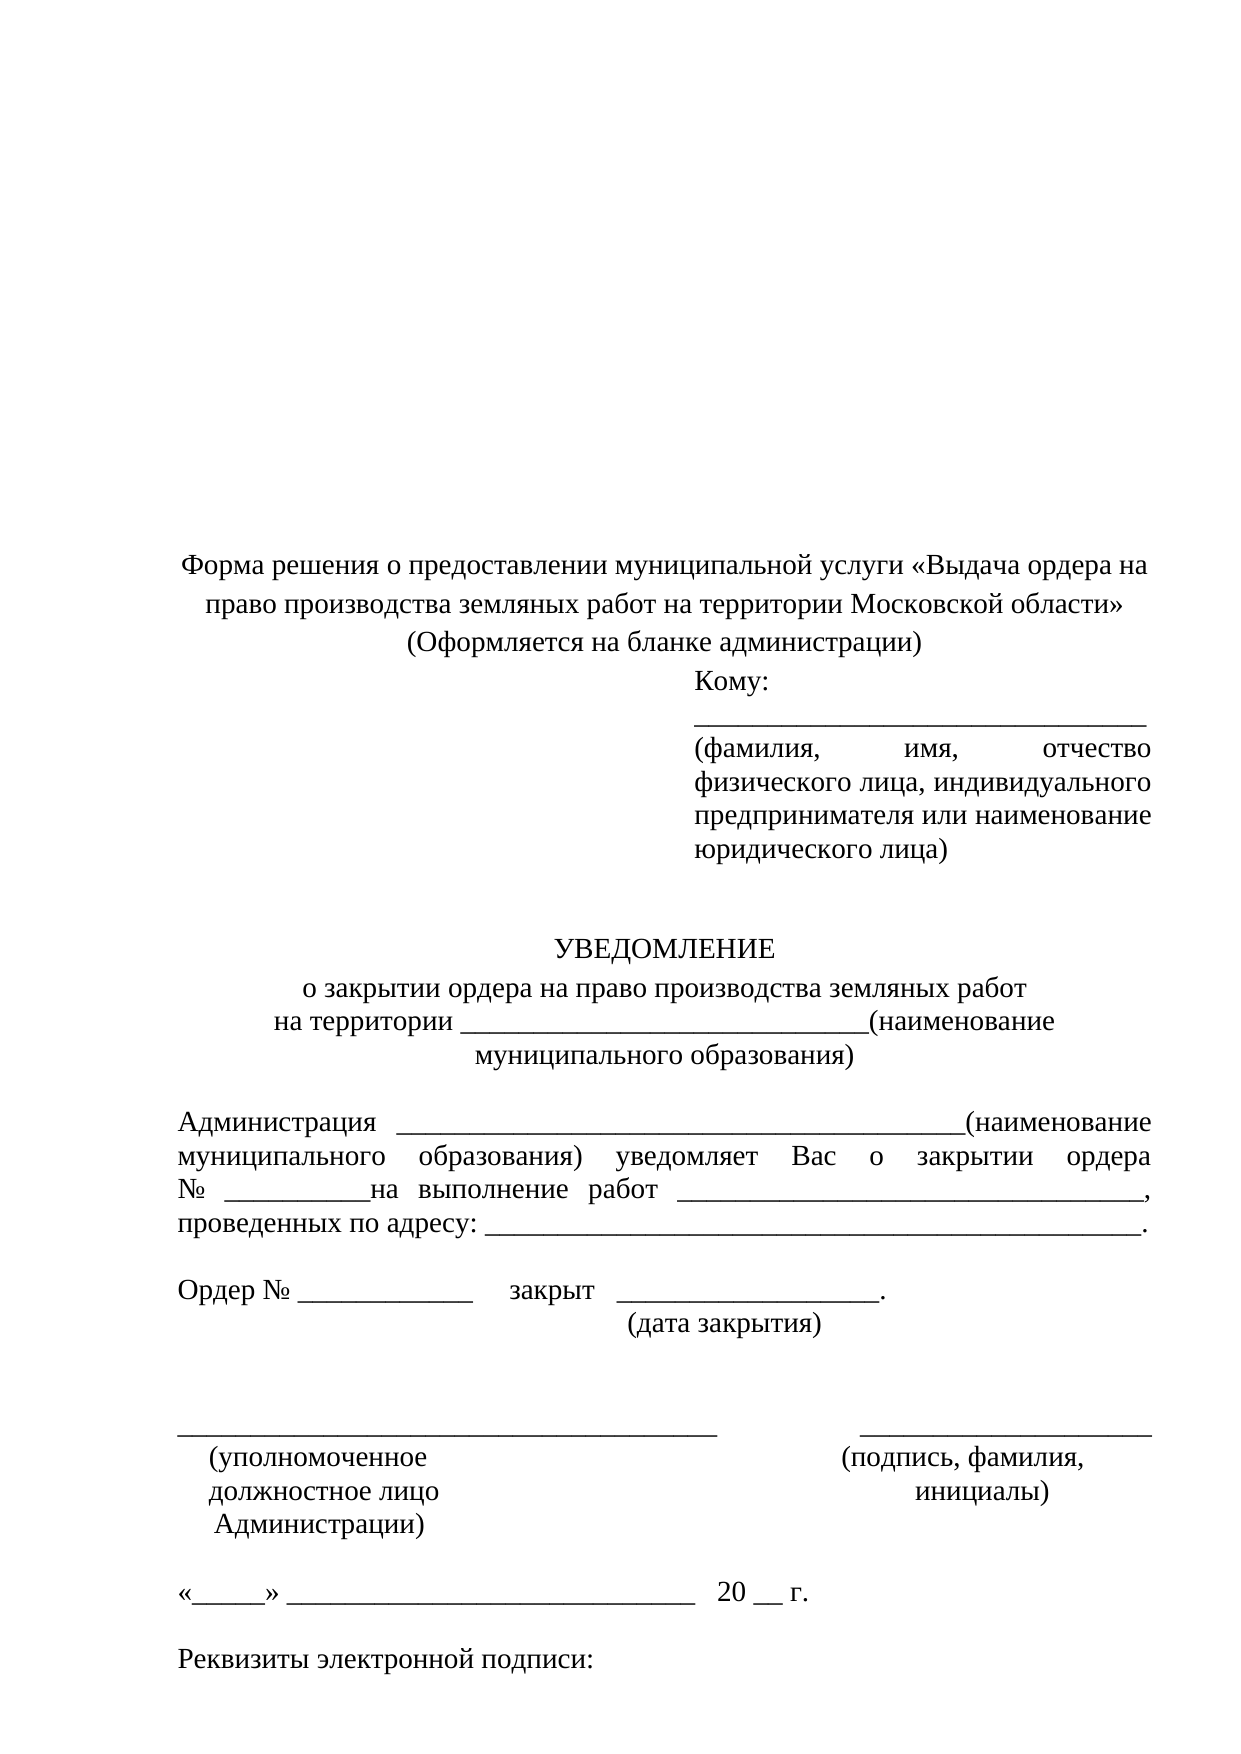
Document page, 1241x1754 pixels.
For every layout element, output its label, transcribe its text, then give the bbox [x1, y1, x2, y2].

text УВЕДОМЛЕНИЕ [177, 931, 1152, 965]
text «_____» ____________________________ 20 __ г. [177, 1574, 1152, 1607]
text (фамилия, имя, отчество физического лица, индивидуального предпринимателя или наименование юридического лица) [694, 730, 1152, 864]
text Администрация _______________________________________(наименование муниципального образования) уведомляет Вас о закрытии ордера № __________на выполнение работ ________________________________, проведенных по адресу: _____________________________________________. [177, 1104, 1152, 1238]
text (Оформляется на бланке администрации) [177, 624, 1152, 658]
text Ордер № ____________ закрыт __________________. [177, 1272, 1152, 1305]
text Кому: _______________________________ [694, 663, 1152, 730]
text (уполномоченное (подпись, фамилия, должностное лицо инициалы) [208, 1439, 1152, 1507]
text Реквизиты электронной подписи: [177, 1641, 1152, 1674]
text на территории ____________________________(наименование муниципального образования) [177, 1003, 1152, 1071]
text (дата закрытия) [546, 1305, 1152, 1339]
text Форма решения о предоставлении муниципальной услуги «Выдача ордера на право производства земляных работ на территории Московской области» [177, 547, 1152, 619]
text _____________________________________ ____________________ [177, 1406, 1152, 1439]
text о закрытии ордера на право производства земляных работ [177, 970, 1152, 1003]
text Администрации) [177, 1507, 1152, 1540]
